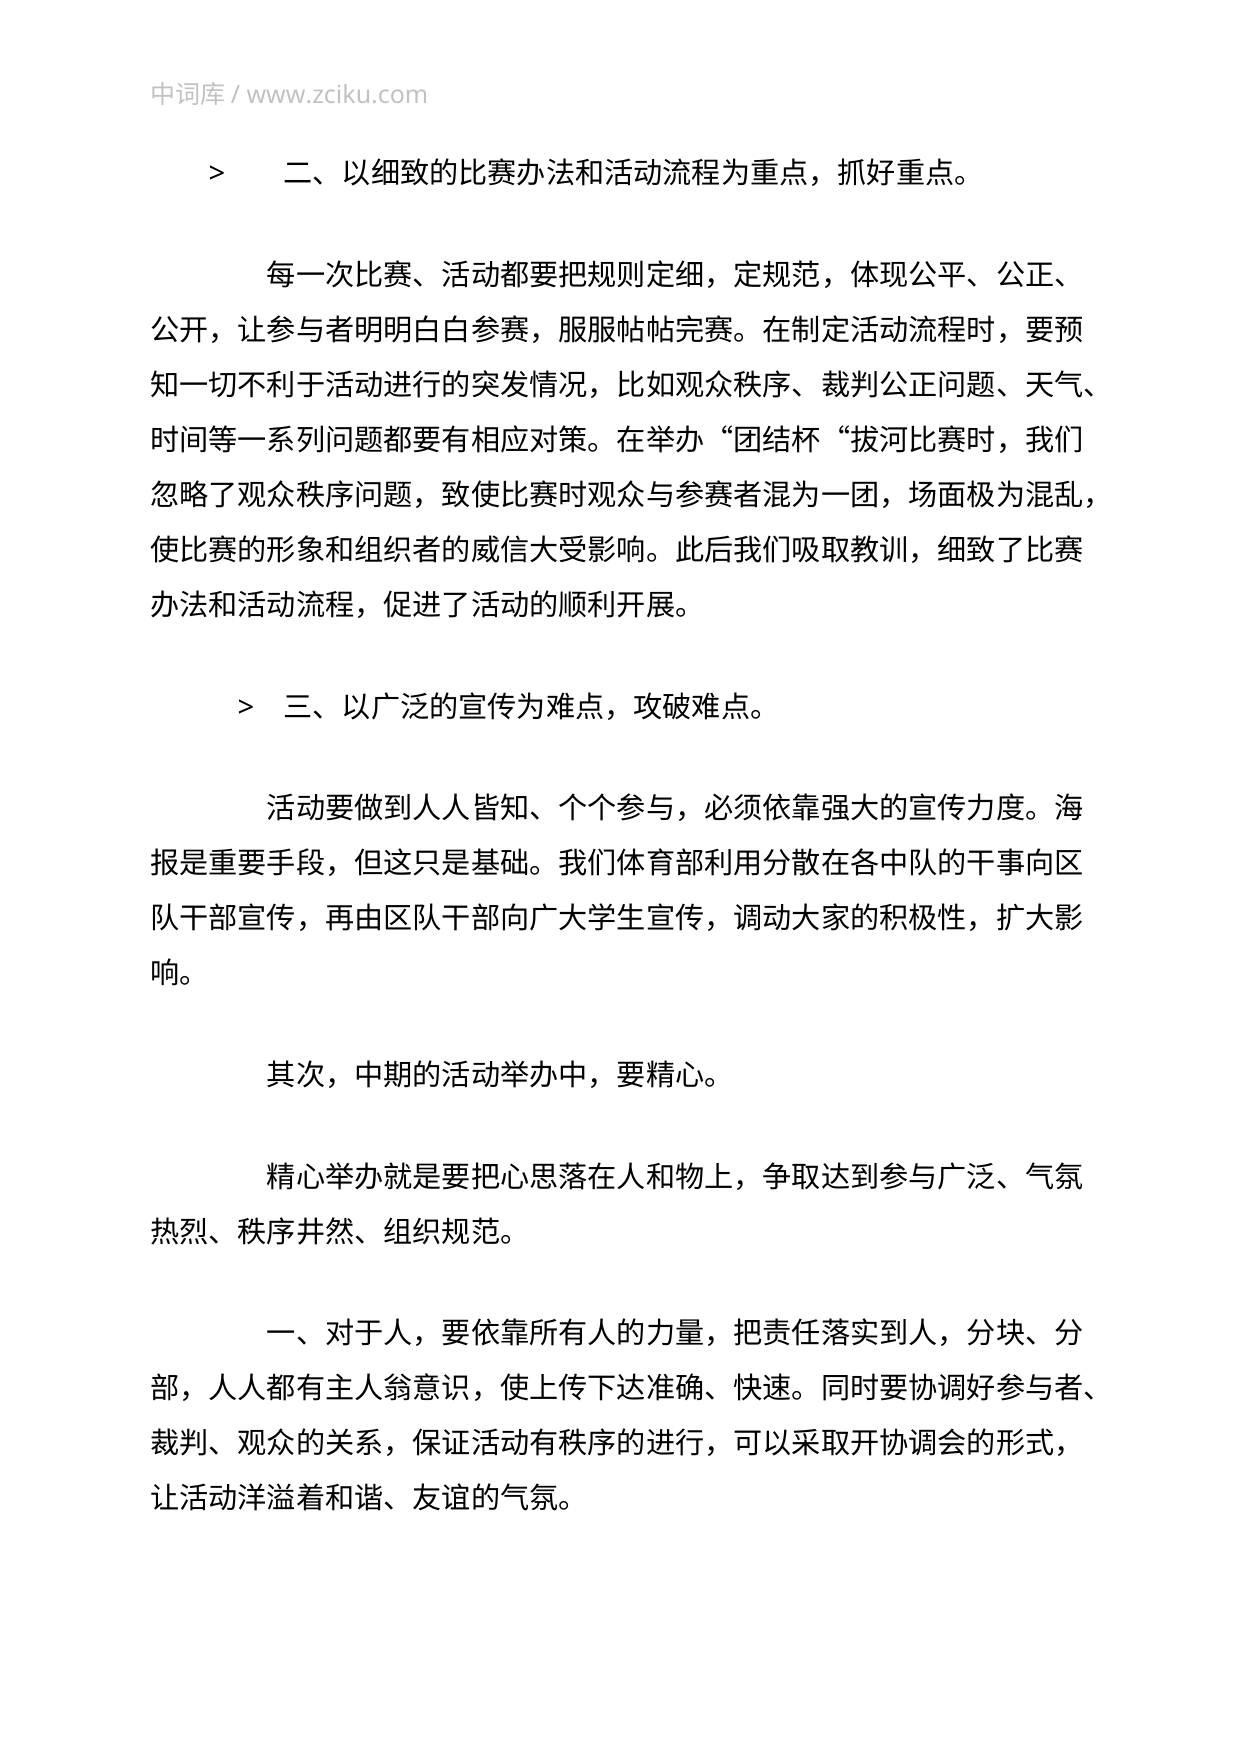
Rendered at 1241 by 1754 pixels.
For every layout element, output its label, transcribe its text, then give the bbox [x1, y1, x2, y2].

text 每一次比赛、活动都要把规则定细，定规范，体现公平、公正、公开，让参与者明明白白参赛，服服帖帖完赛。在制定活动流程时，要预知一切不利于活动进行的突发情况，比如观众秩序、裁判公正问题、天气、时间等一系列问题都要有相应对策。在举办“团结杯“拔河比赛时，我们忽略了观众秩序问题，致使比赛时观众与参赛者混为一团，场面极为混乱，使比赛的形象和组织者的威信大受影响。此后我们吸取教训，细致了比赛办法和活动流程，促进了活动的顺利开展。 [150, 252, 1090, 624]
text > 三、以广泛的宣传为难点，攻破难点。 [150, 683, 1090, 726]
text 精心举办就是要把心思落在人和物上，争取达到参与广泛、气氛热烈、秩序井然、组织规范。 [150, 1153, 1090, 1251]
text > 二、以细致的比赛办法和活动流程为重点，抓好重点。 [150, 150, 1090, 192]
text 其次，中期的活动举办中，要精心。 [150, 1052, 1090, 1094]
text 活动要做到人人皆知、个个参与，必须依靠强大的宣传力度。海报是重要手段，但这只是基础。我们体育部利用分散在各中队的干事向区队干部宣传，再由区队干部向广大学生宣传，调动大家的积极性，扩大影响。 [150, 785, 1090, 992]
text 一、对于人，要依靠所有人的力量，把责任落实到人，分块、分部，人人都有主人翁意识，使上传下达准确、快速。同时要协调好参与者、裁判、观众的关系，保证活动有秩序的进行，可以采取开协调会的形式，让活动洋溢着和谐、友谊的气氛。 [150, 1310, 1090, 1517]
